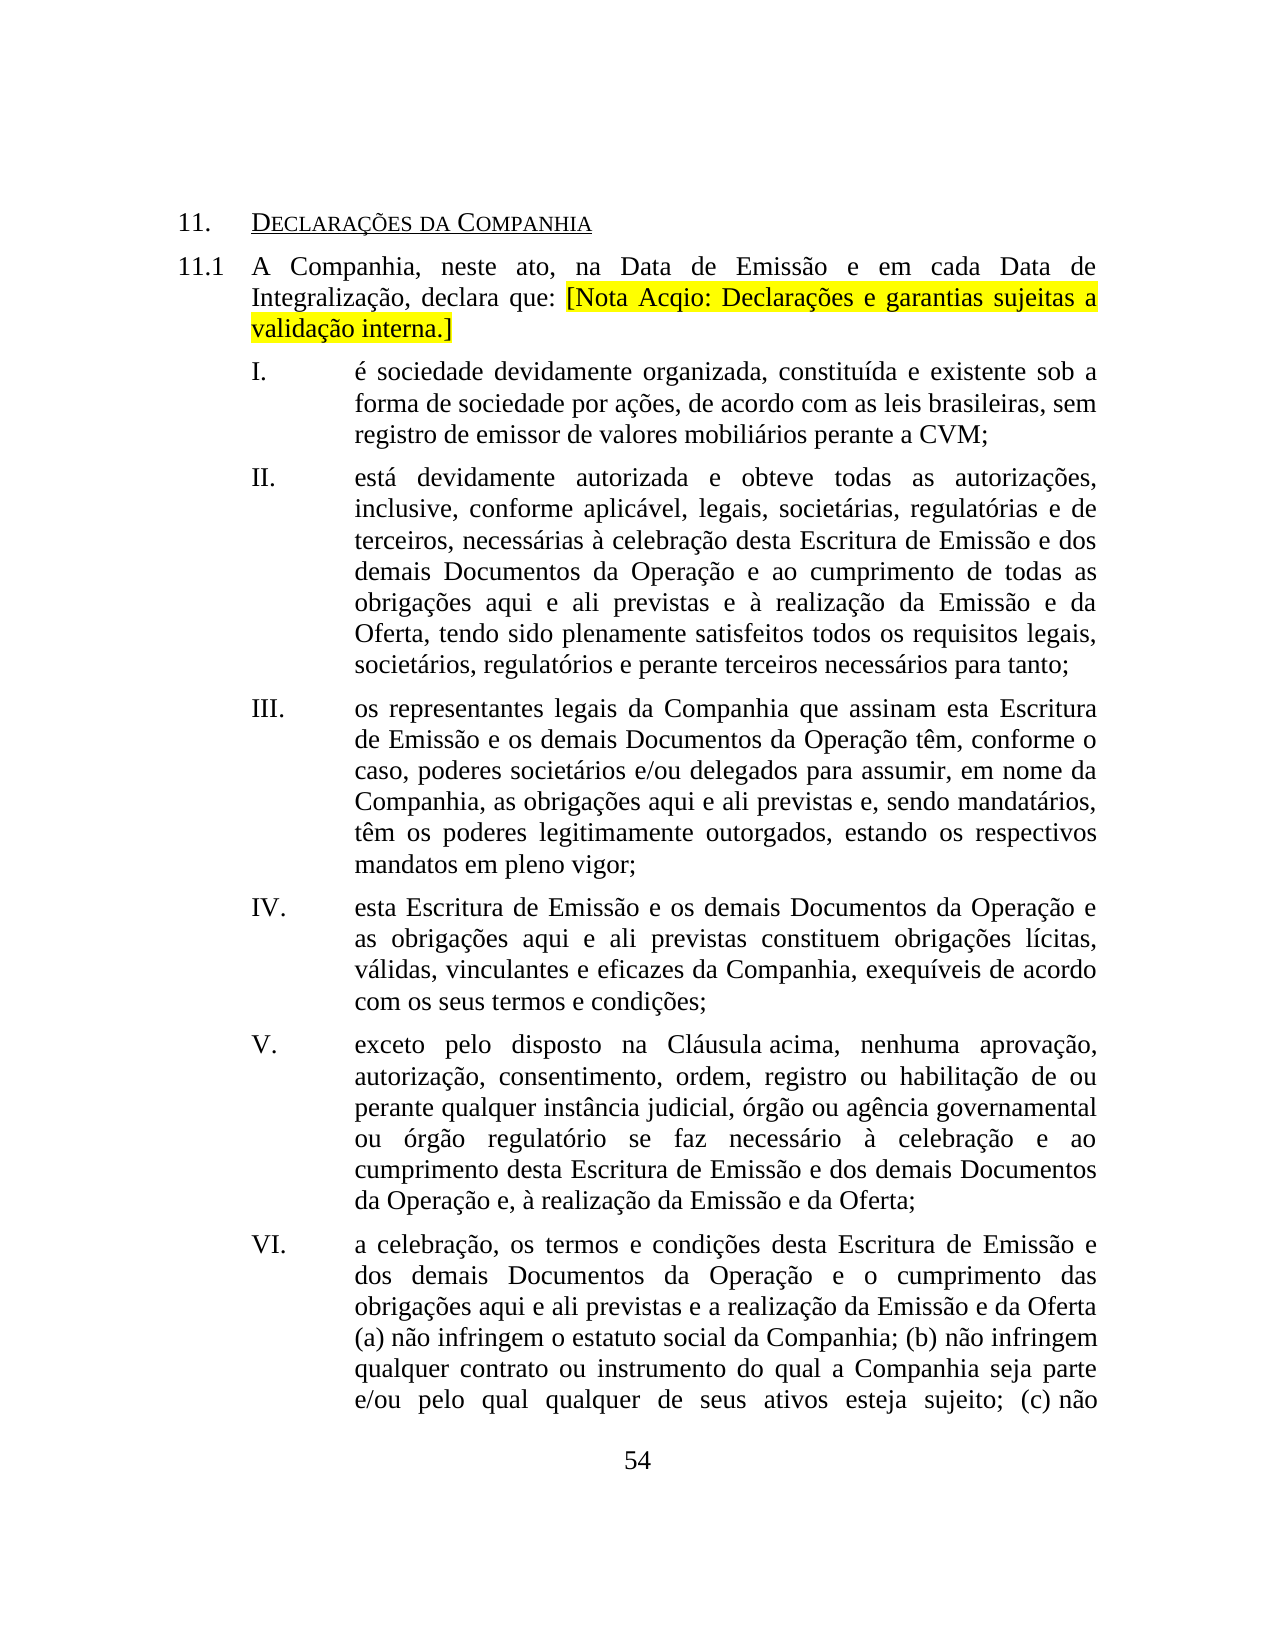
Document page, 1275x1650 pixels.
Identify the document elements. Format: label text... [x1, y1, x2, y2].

list é sociedade devidamente organizada, constituída e existente sob a forma de sociedade por ações, de acordo com as leis brasileiras, sem registro de emissor de valores mobiliários perante a CVM; [251, 356, 1098, 449]
list os representantes legais da Companhia que assinam esta Escritura de Emissão e os demais Documentos da Operação têm, conforme o caso, poderes societários e/ou delegados para assumir, em nome da Companhia, as obrigações aqui e ali previstas e, sendo mandatários, têm os poderes legitimamente outorgados, estando os respectivos mandatos em pleno vigor; [251, 692, 1098, 879]
list exceto pelo disposto na Cláusula 3 acima, nenhuma aprovação, autorização, consentimento, ordem, registro ou habilitação de ou perante qualquer instância judicial, órgão ou agência governamental ou órgão regulatório se faz necessário à celebração e ao cumprimento desta Escritura de Emissão e dos demais Documentos da Operação e, à realização da Emissão e da Oferta; [251, 1028, 1098, 1215]
list esta Escritura de Emissão e os demais Documentos da Operação e as obrigações aqui e ali previstas constituem obrigações lícitas, válidas, vinculantes e eficazes da Companhia, exequíveis de acordo com os seus termos e condições; [251, 891, 1098, 1016]
list Declarações da Companhia [177, 206, 1098, 237]
list A Companhia, neste ato, na Data de Emissão e em cada Data de Integralização, declara que: [Nota Acqio: Declarações e garantias sujeitas a validação interna.] [177, 249, 1098, 343]
list está devidamente autorizada e obteve todas as autorizações, inclusive, conforme aplicável, legais, societárias, regulatórias e de terceiros, necessárias à celebração desta Escritura de Emissão e dos demais Documentos da Operação e ao cumprimento de todas as obrigações aqui e ali previstas e à realização da Emissão e da Oferta, tendo sido plenamente satisfeitos todos os requisitos legais, societários, regulatórios e perante terceiros necessários para tanto; [251, 461, 1098, 679]
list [251, 1228, 1098, 1415]
